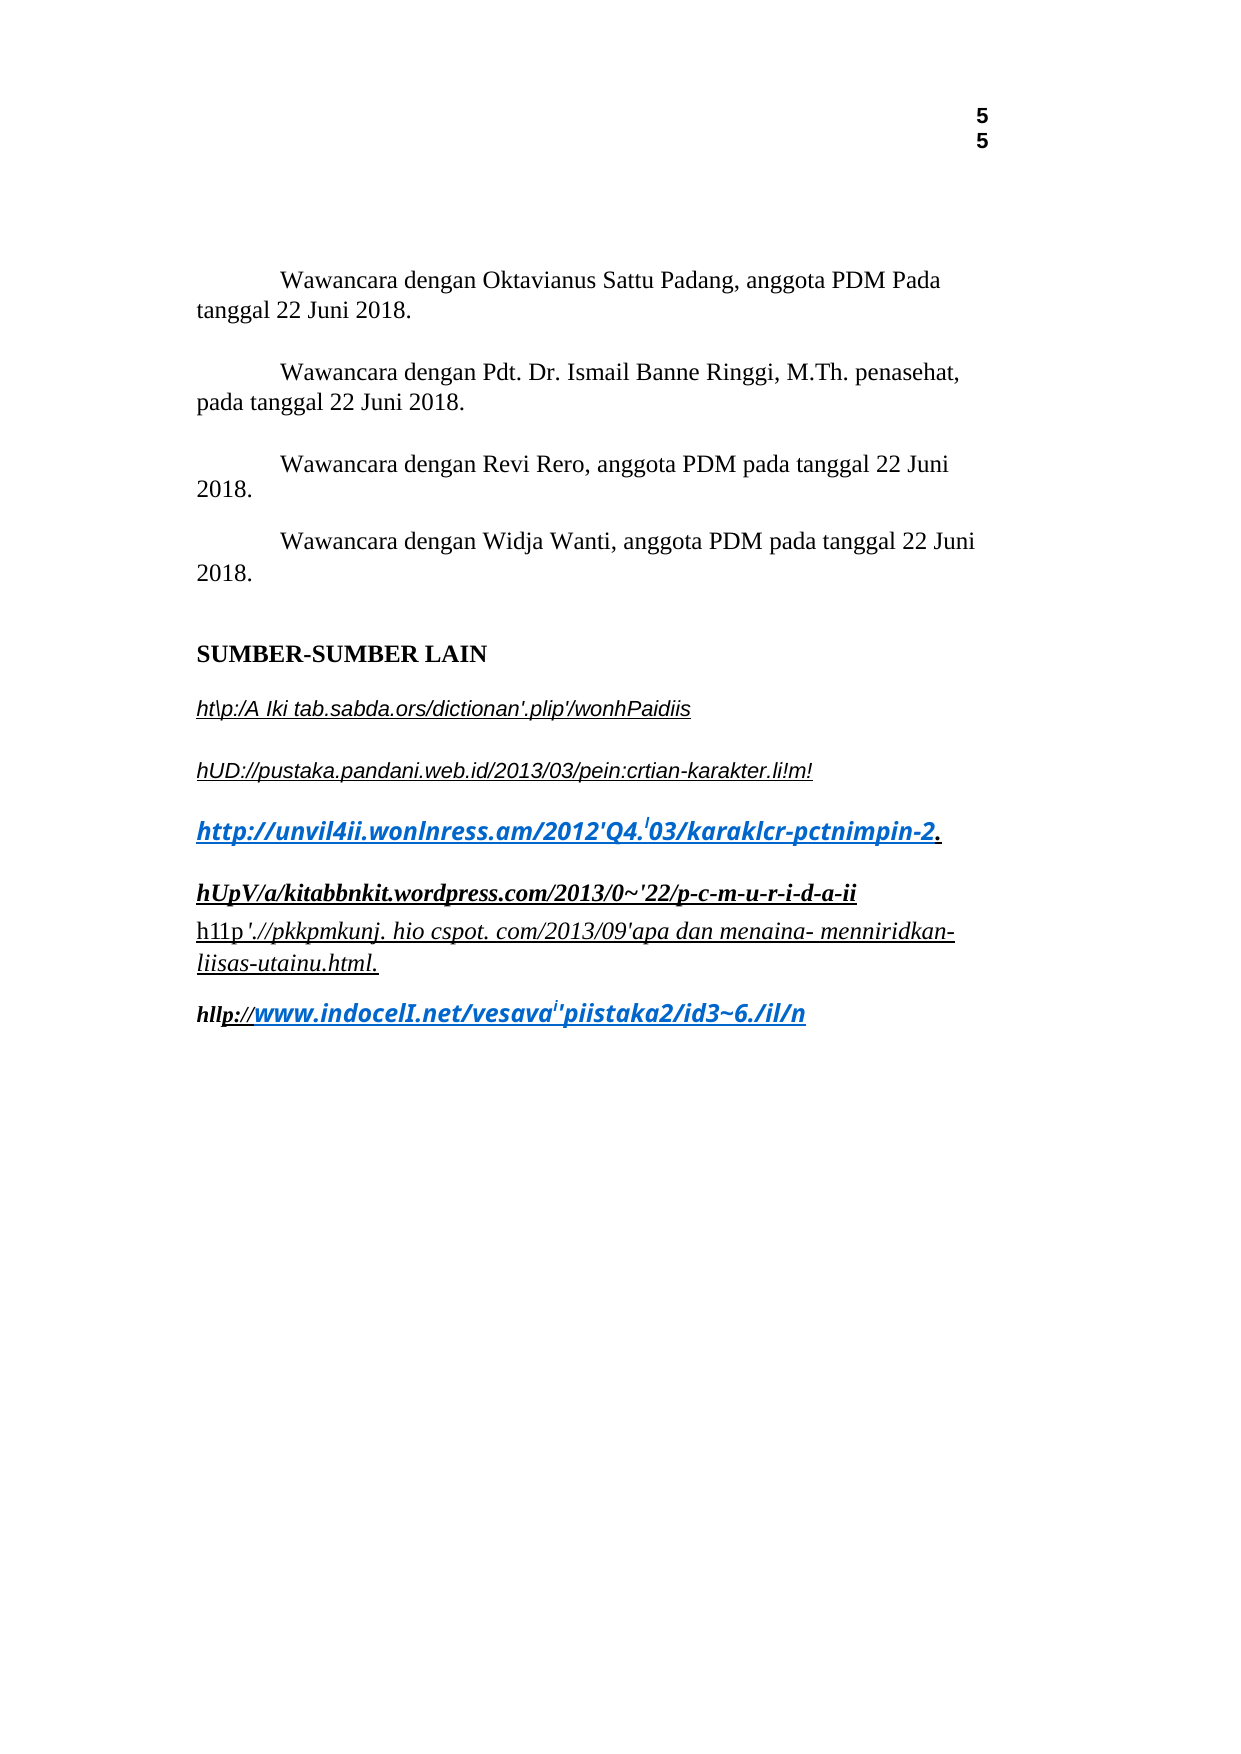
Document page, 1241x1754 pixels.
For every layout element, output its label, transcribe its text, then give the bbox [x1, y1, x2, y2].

text http://unvil4ii.wonlnress.am/2012'Q4.l03/karaklcr-pctnimpin-2. [196, 791, 998, 852]
text Wawancara dengan Revi Rero, anggota PDM pada tanggal 22 Juni [196, 453, 998, 478]
text SUMBER-SUMBER LAIN [196, 643, 998, 668]
text h 11 p './/pkkpmkunj. hio cspot. com/2013/09'apa dan menaina- menniridkan-liisas-utainu.html. [196, 914, 998, 978]
text hUpV/a/kitabbnkit.wordpress.com/2013/0~'22/p-c-m-u-r-i-d-a-ii [196, 852, 998, 914]
text 2018. [196, 478, 998, 503]
text Wawancara dengan Pdt. Dr. Ismail Banne Ringgi, M.Th. penasehat, pada tanggal 22 Juni 2018. [196, 356, 998, 417]
text Wawancara dengan Widja Wanti, anggota PDM pada tanggal 22 Juni 2018. [196, 524, 998, 587]
text Wawancara dengan Oktavianus Sattu Padang, anggota PDM Pada tanggal 22 Juni 2018. [196, 264, 998, 325]
text hllp://www.indocelI.net/vesavai'piistaka2/id3~6./il/n [196, 1004, 998, 1027]
text hUD://pustaka.pandani.web.id/2013/03/pein:crtian-karakter.li!m! [196, 729, 998, 791]
text ht\p:/A Iki tab.sabda.ors/dictionan'.plip'/wonhPaidiis [196, 668, 998, 729]
